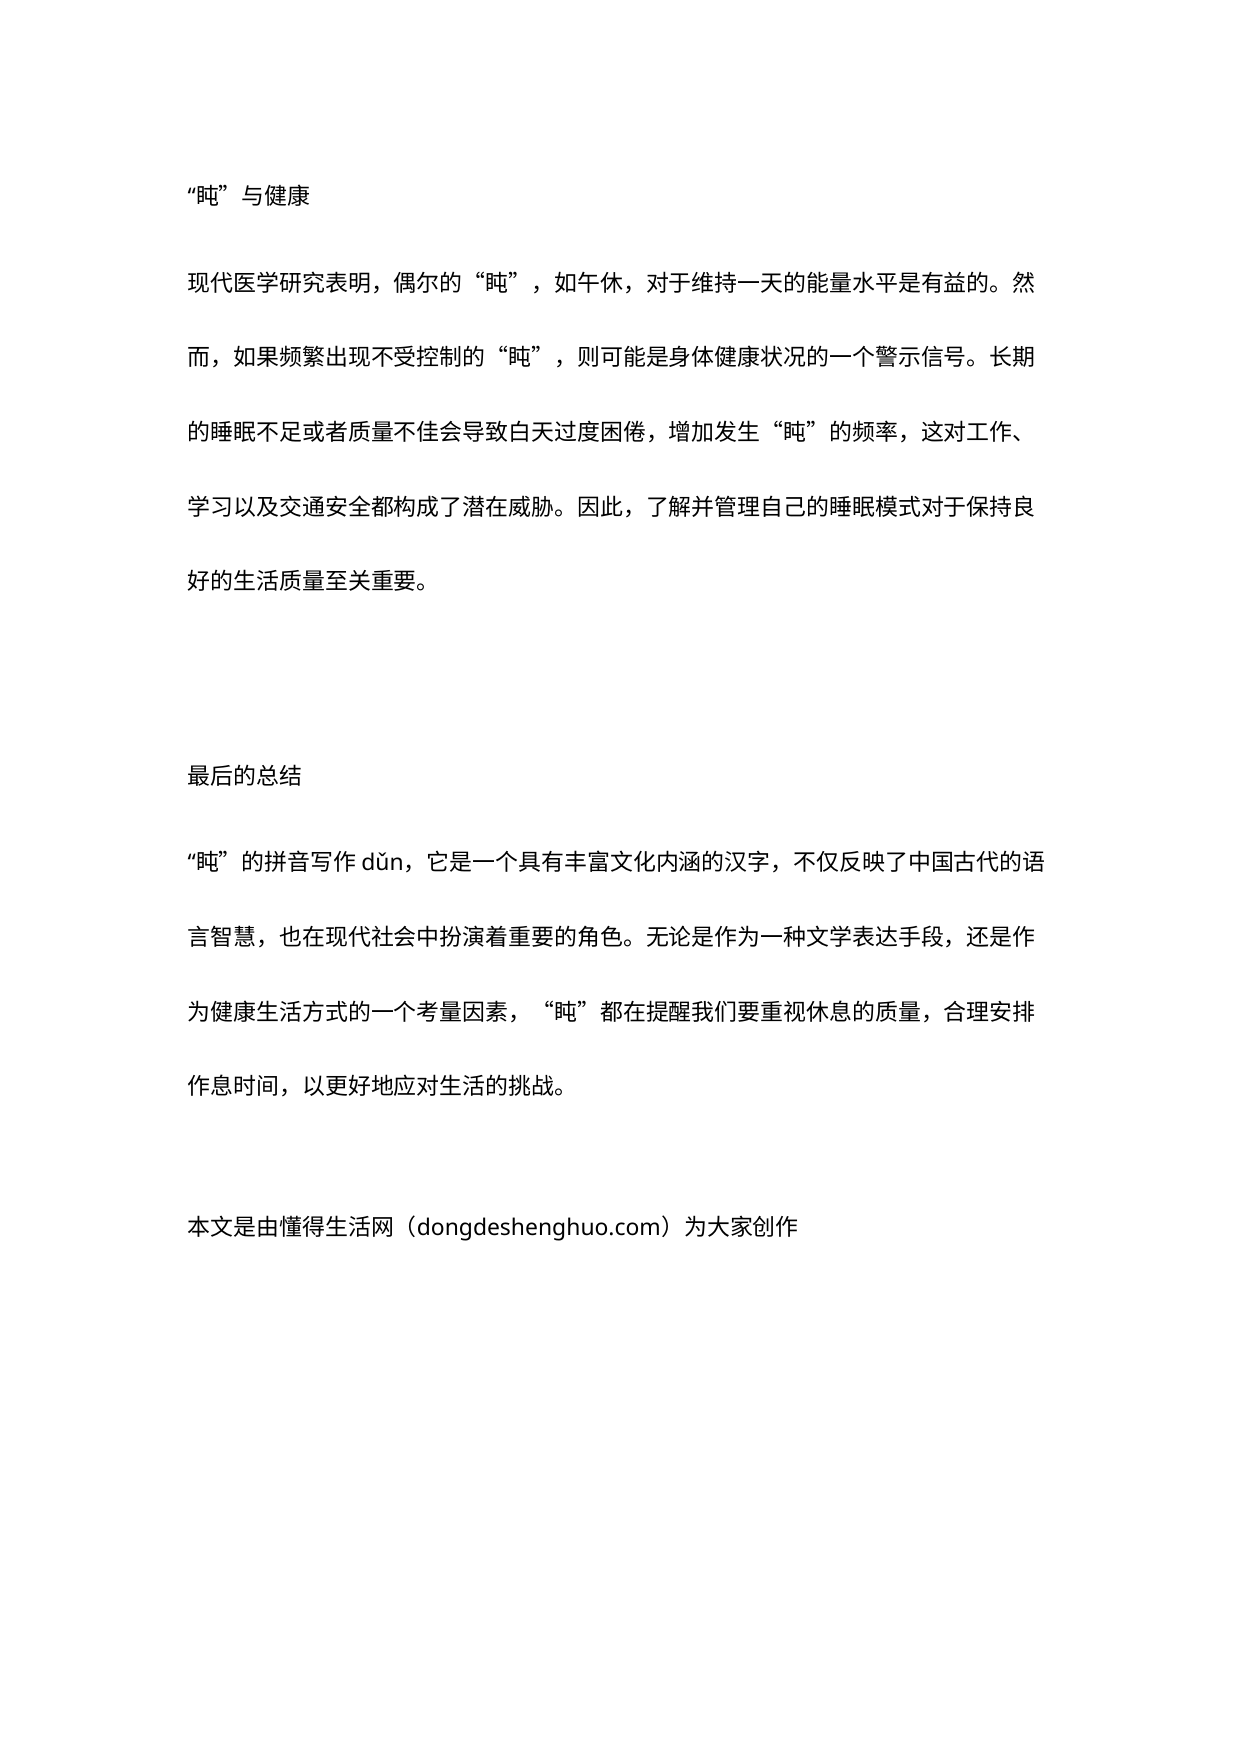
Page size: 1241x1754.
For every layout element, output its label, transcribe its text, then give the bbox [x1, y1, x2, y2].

text “盹”与健康 [187, 162, 1053, 227]
text 现代医学研究表明，偶尔的“盹”，如午休，对于维持一天的能量水平是有益的。然而，如果频繁出现不受控制的“盹”，则可能是身体健康状况的一个警示信号。长期的睡眠不足或者质量不佳会导致白天过度困倦，增加发生“盹”的频率，这对工作、学习以及交通安全都构成了潜在威胁。因此，了解并管理自己的睡眠模式对于保持良好的生活质量至关重要。 [187, 249, 1053, 612]
text 最后的总结 [187, 742, 1053, 807]
text “盹”的拼音写作 dǔn，它是一个具有丰富文化内涵的汉字，不仅反映了中国古代的语言智慧，也在现代社会中扮演着重要的角色。无论是作为一种文学表达手段，还是作为健康生活方式的一个考量因素，“盹”都在提醒我们要重视休息的质量，合理安排作息时间，以更好地应对生活的挑战。 [187, 828, 1053, 1117]
text 本文是由懂得生活网（dongdeshenghuo.com）为大家创作 [187, 1193, 1053, 1258]
